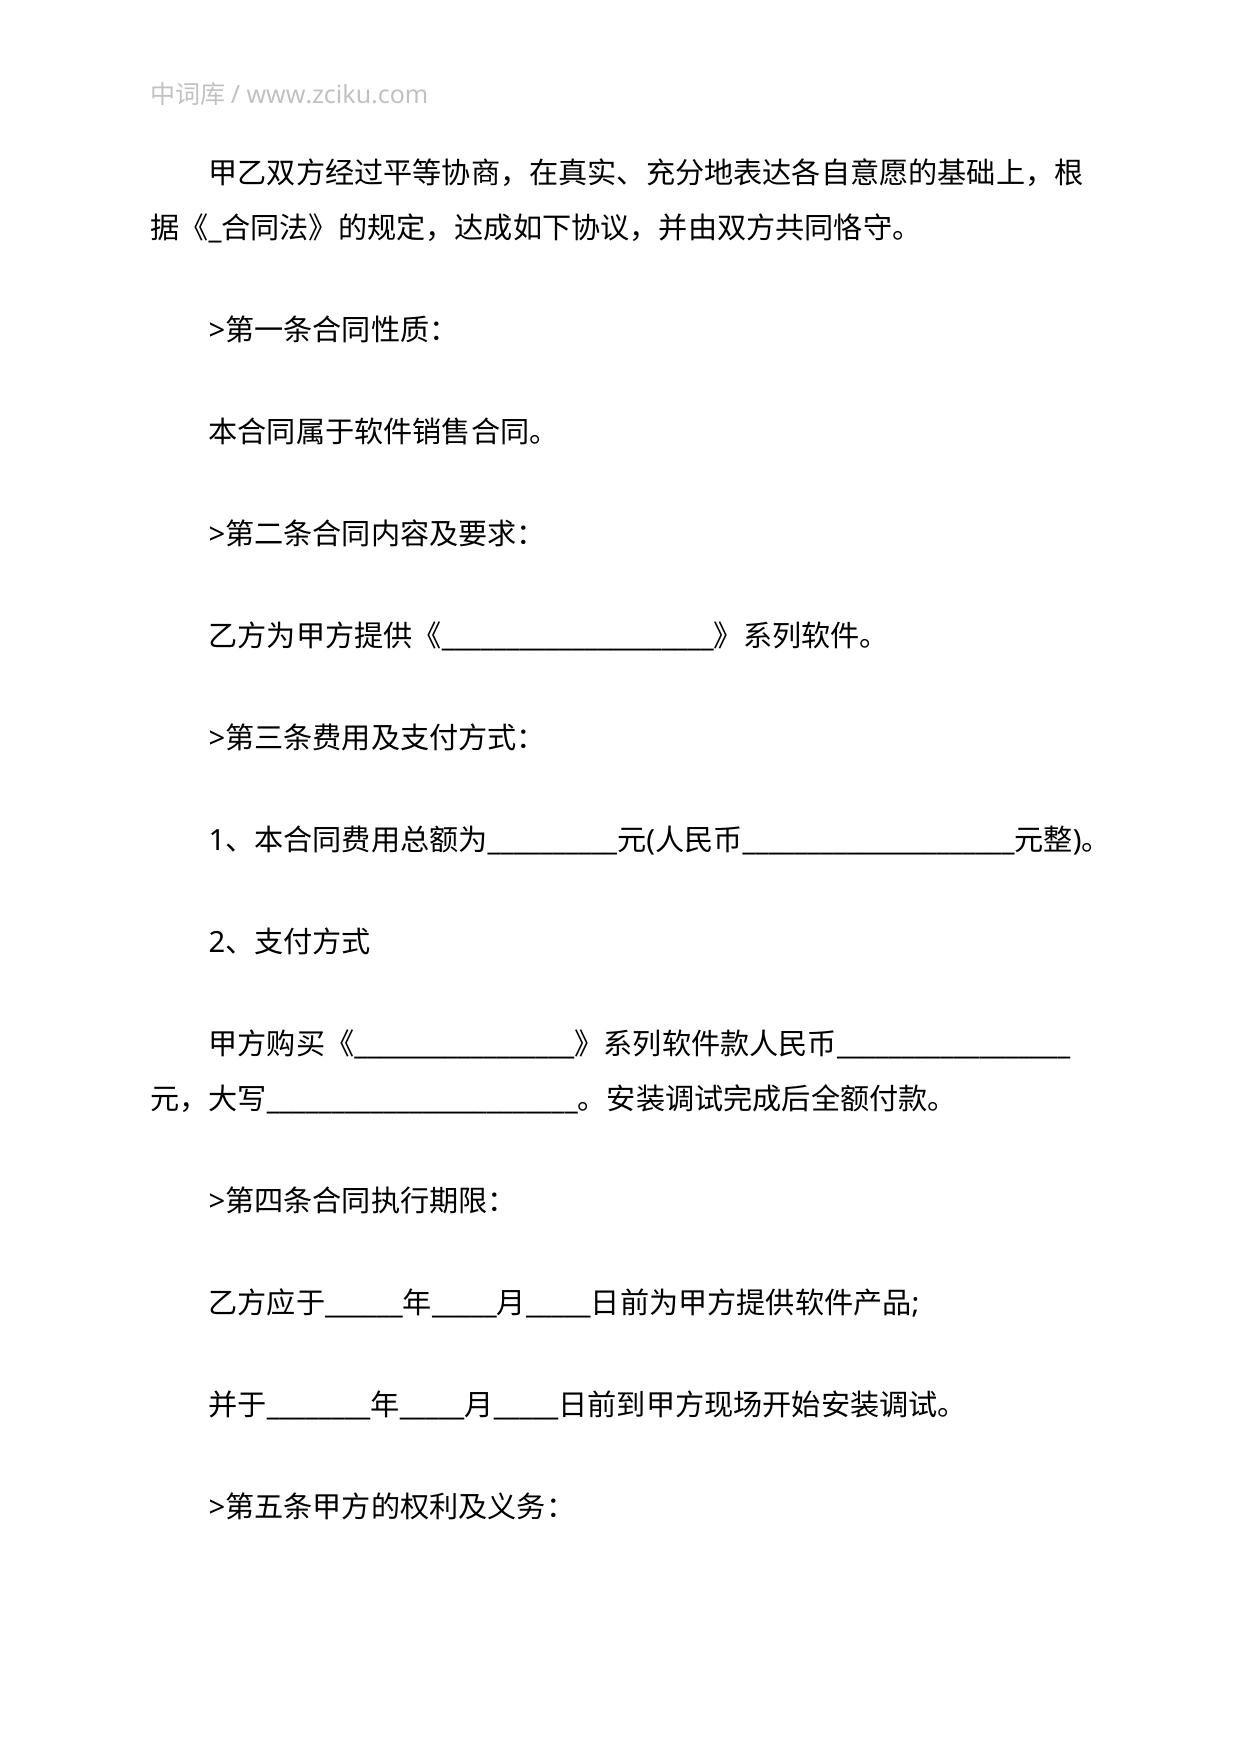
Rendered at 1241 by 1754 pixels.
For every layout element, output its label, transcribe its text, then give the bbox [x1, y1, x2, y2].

text >第三条费用及支付方式： [150, 714, 1090, 757]
text >第二条合同内容及要求： [150, 511, 1090, 553]
text 并于________年_____月_____日前到甲方现场开始安装调试。 [150, 1381, 1090, 1424]
text 1、本合同费用总额为__________元(人民币_____________________元整)。 [150, 817, 1090, 859]
text 乙方为甲方提供《_____________________》系列软件。 [150, 613, 1090, 655]
text >第四条合同执行期限： [150, 1177, 1090, 1220]
text 甲乙双方经过平等协商，在真实、充分地表达各自意愿的基础上，根据《_合同法》的规定，达成如下协议，并由双方共同恪守。 [150, 150, 1090, 247]
text >第五条甲方的权利及义务： [150, 1483, 1090, 1526]
text 甲方购买《_________________》系列软件款人民币__________________元，大写________________________。安装调试完成后全额付款。 [150, 1021, 1090, 1118]
text >第一条合同性质： [150, 307, 1090, 349]
text 2、支付方式 [150, 918, 1090, 961]
text 乙方应于______年_____月_____日前为甲方提供软件产品; [150, 1279, 1090, 1322]
text 本合同属于软件销售合同。 [150, 409, 1090, 451]
